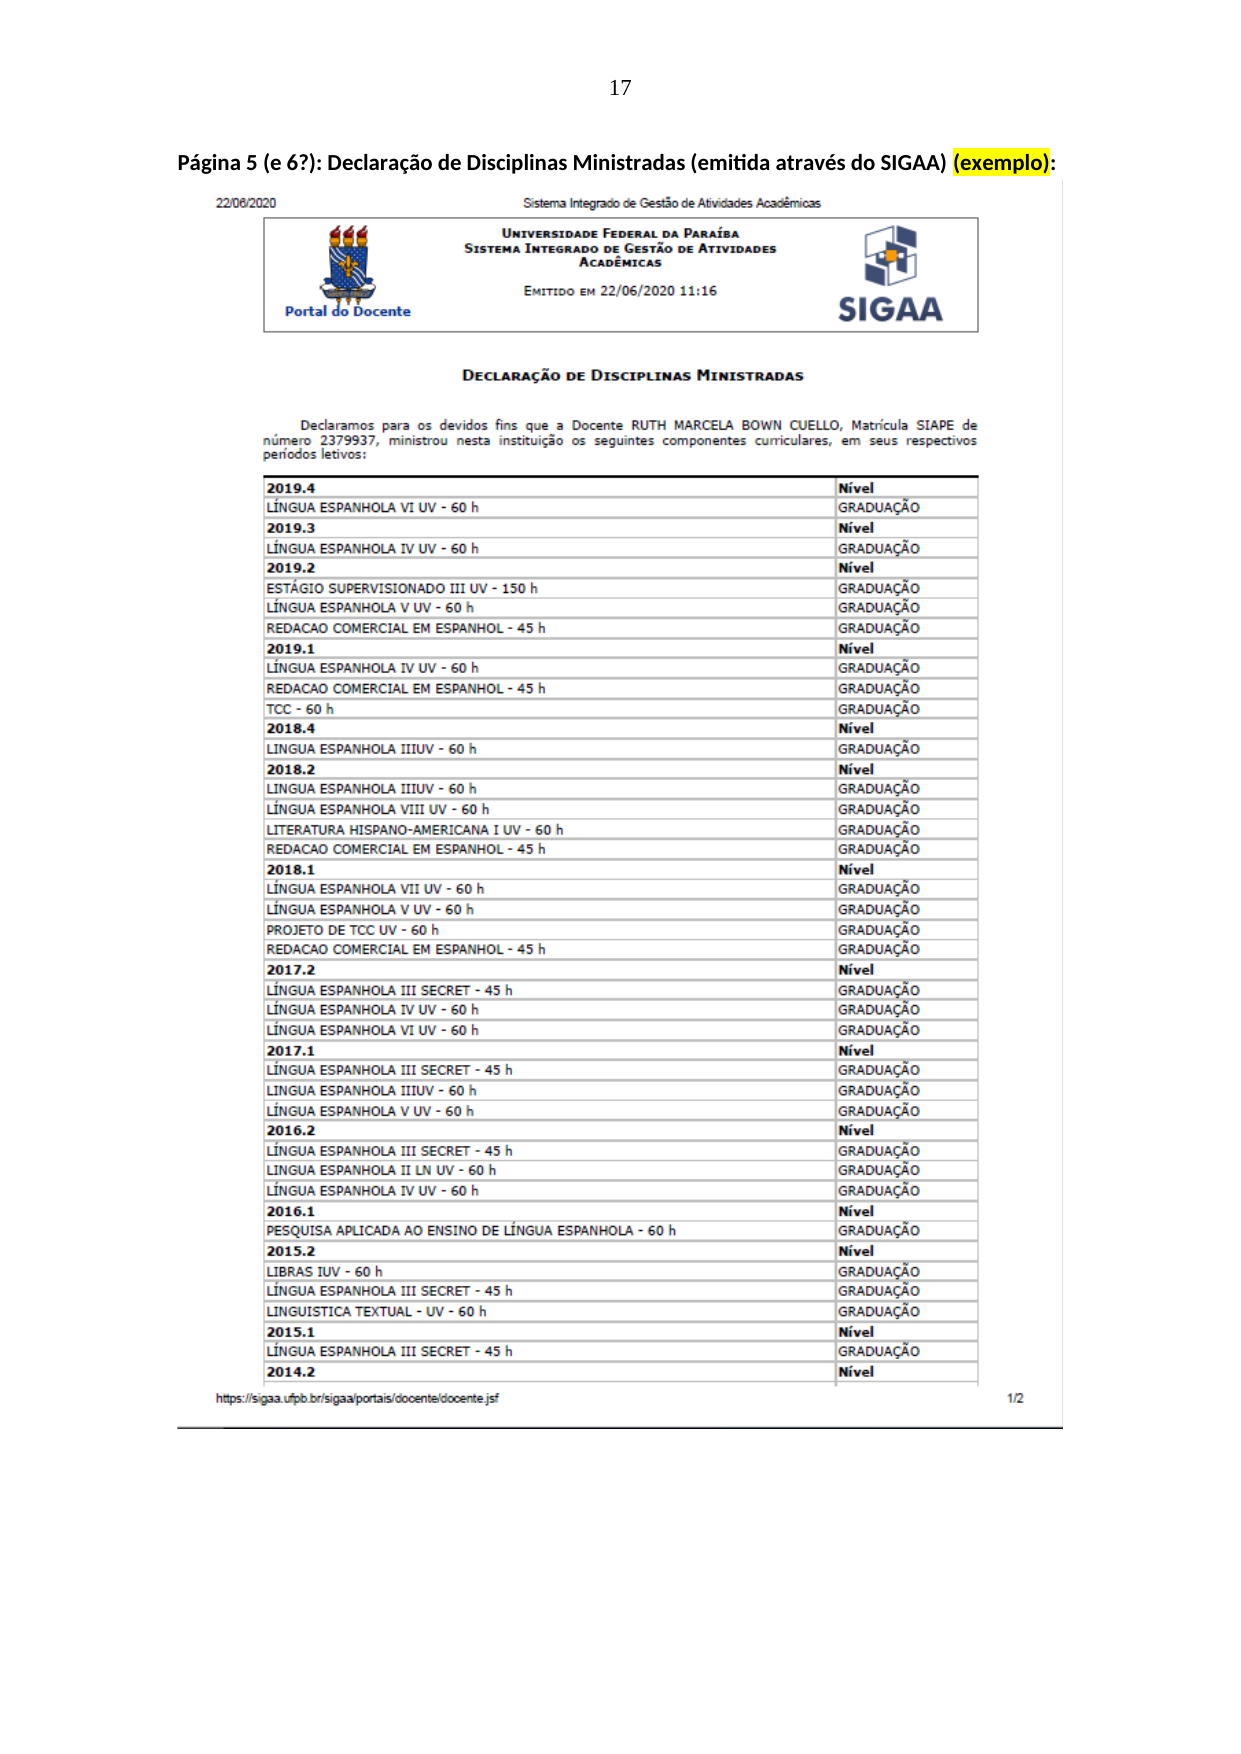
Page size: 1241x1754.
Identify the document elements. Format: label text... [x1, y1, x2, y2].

picture [177, 179, 1063, 1429]
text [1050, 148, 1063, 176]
text Página 5 (e 6?): Declaração de Disciplinas Ministradas (emitida através do SIGAA) (exemplo): [177, 148, 953, 176]
